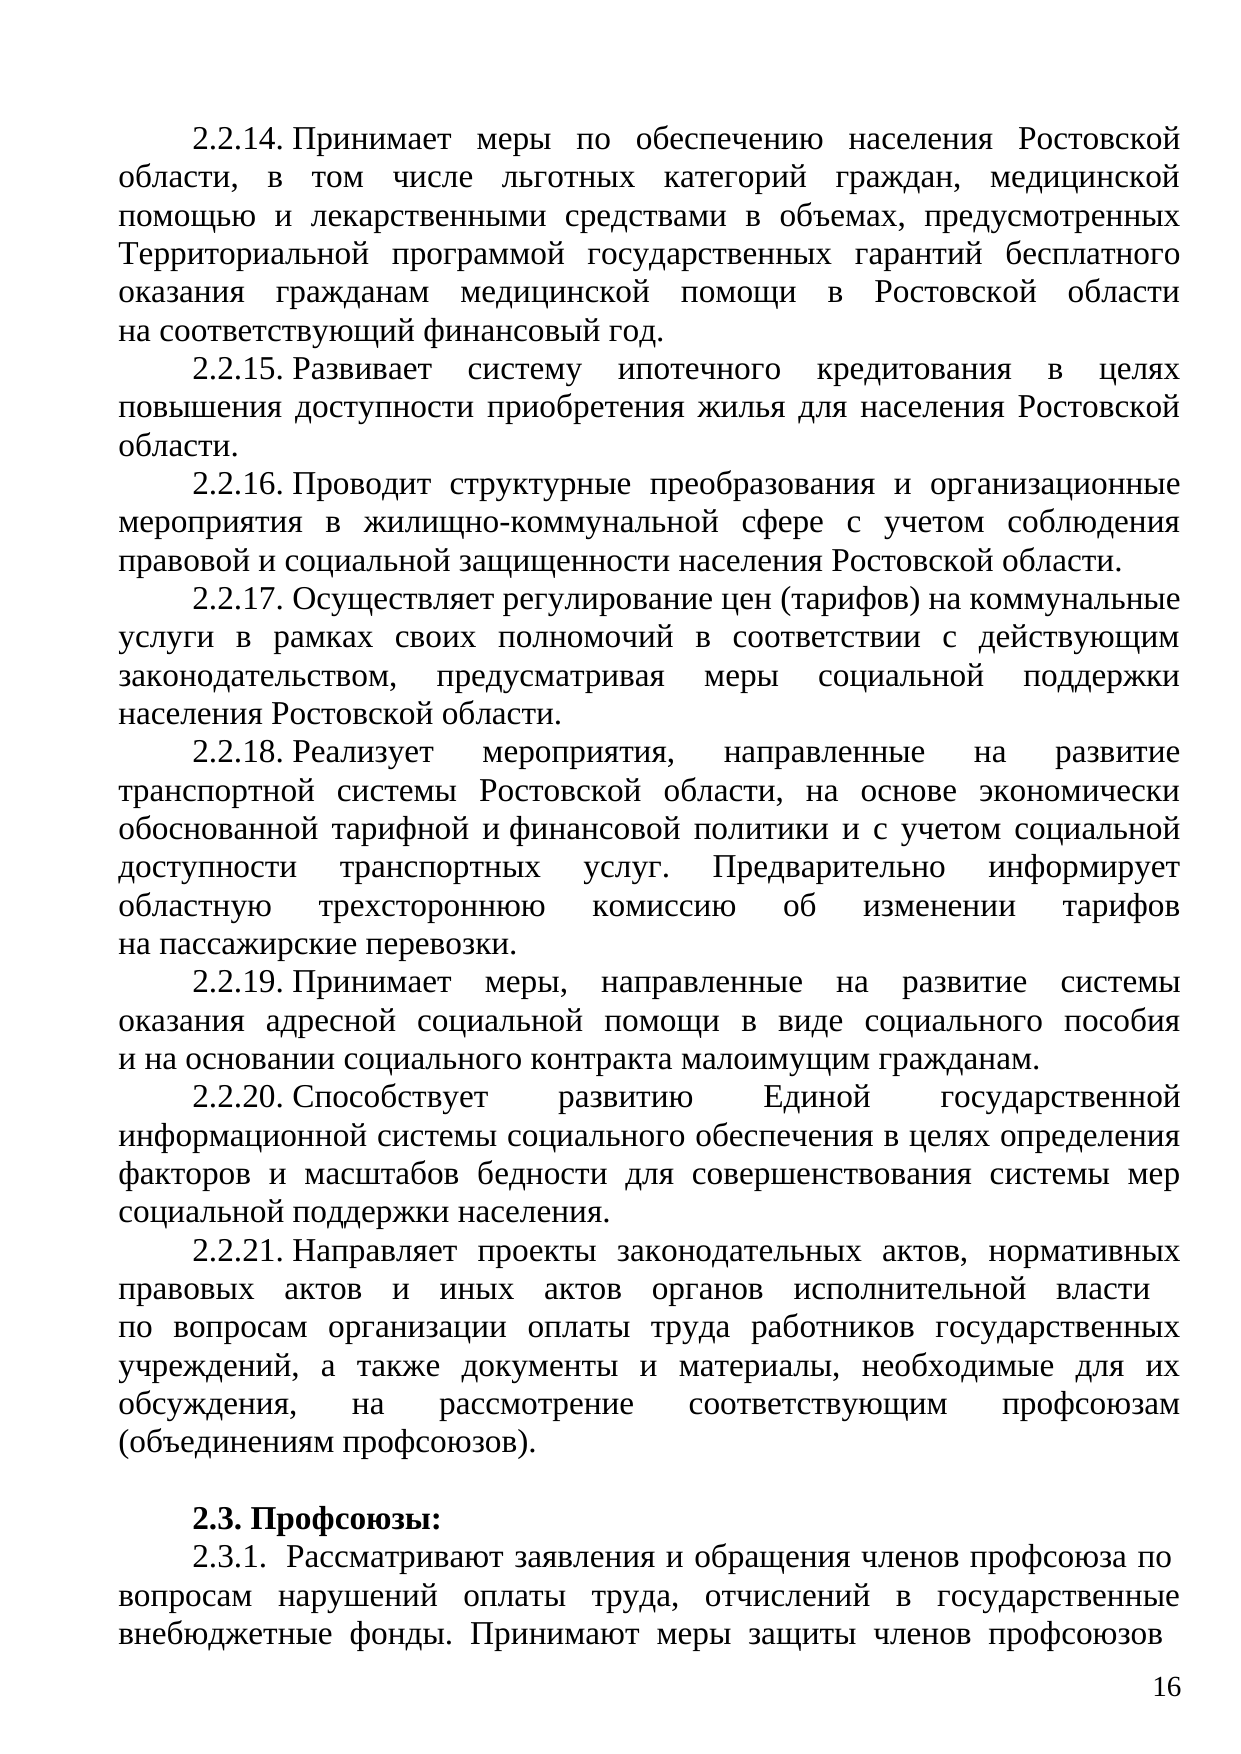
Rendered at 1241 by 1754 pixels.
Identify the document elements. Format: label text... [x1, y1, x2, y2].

text 2.3. Профсоюзы: [118, 1498, 1181, 1536]
text 2.2.21. Направляет проекты законодательных актов, нормативных правовых актов и иных актов органов исполнительной власти по вопросам организации оплаты труда работников государственных учреждений, а также документы и материалы, необходимые для их обсуждения, на рассмотрение соответствующим профсоюзам (объединениям профсоюзов). [118, 1230, 1181, 1460]
text 2.2.17. Осуществляет регулирование цен (тарифов) на коммунальные услуги в рамках своих полномочий в соответствии с действующим законодательством, предусматривая меры социальной поддержки населения Ростовской области. [118, 578, 1181, 731]
text 2.2.16. Проводит структурные преобразования и организационные мероприятия в жилищно-коммунальной сфере с учетом соблюдения правовой и социальной защищенности населения Ростовской области. [118, 463, 1181, 578]
text 2.2.20. Способствует развитию Единой государственной информационной системы социального обеспечения в целях определения факторов и масштабов бедности для совершенствования системы мер социальной поддержки населения. [118, 1076, 1181, 1230]
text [118, 1536, 1181, 1651]
text 2.2.18. Реализует мероприятия, направленные на развитие транспортной системы Ростовской области, на основе экономически обоснованной тарифной и финансовой политики и с учетом социальной доступности транспортных услуг. Предварительно информирует областную трехстороннюю комиссию об изменении тарифов на пассажирские перевозки. [118, 731, 1181, 961]
text 2.2.15. Развивает систему ипотечного кредитования в целях повышения доступности приобретения жилья для населения Ростовской области. [118, 348, 1181, 463]
text 2.2.19. Принимает меры, направленные на развитие системы оказания адресной социальной помощи в виде социального пособия и на основании социального контракта малоимущим гражданам. [118, 961, 1181, 1076]
text 2.2.14. Принимает меры по обеспечению населения Ростовской области, в том числе льготных категорий граждан, медицинской помощью и лекарственными средствами в объемах, предусмотренных Территориальной программой государственных гарантий бесплатного оказания гражданам медицинской помощи в Ростовской области на соответствующий финансовый год. [118, 118, 1181, 348]
